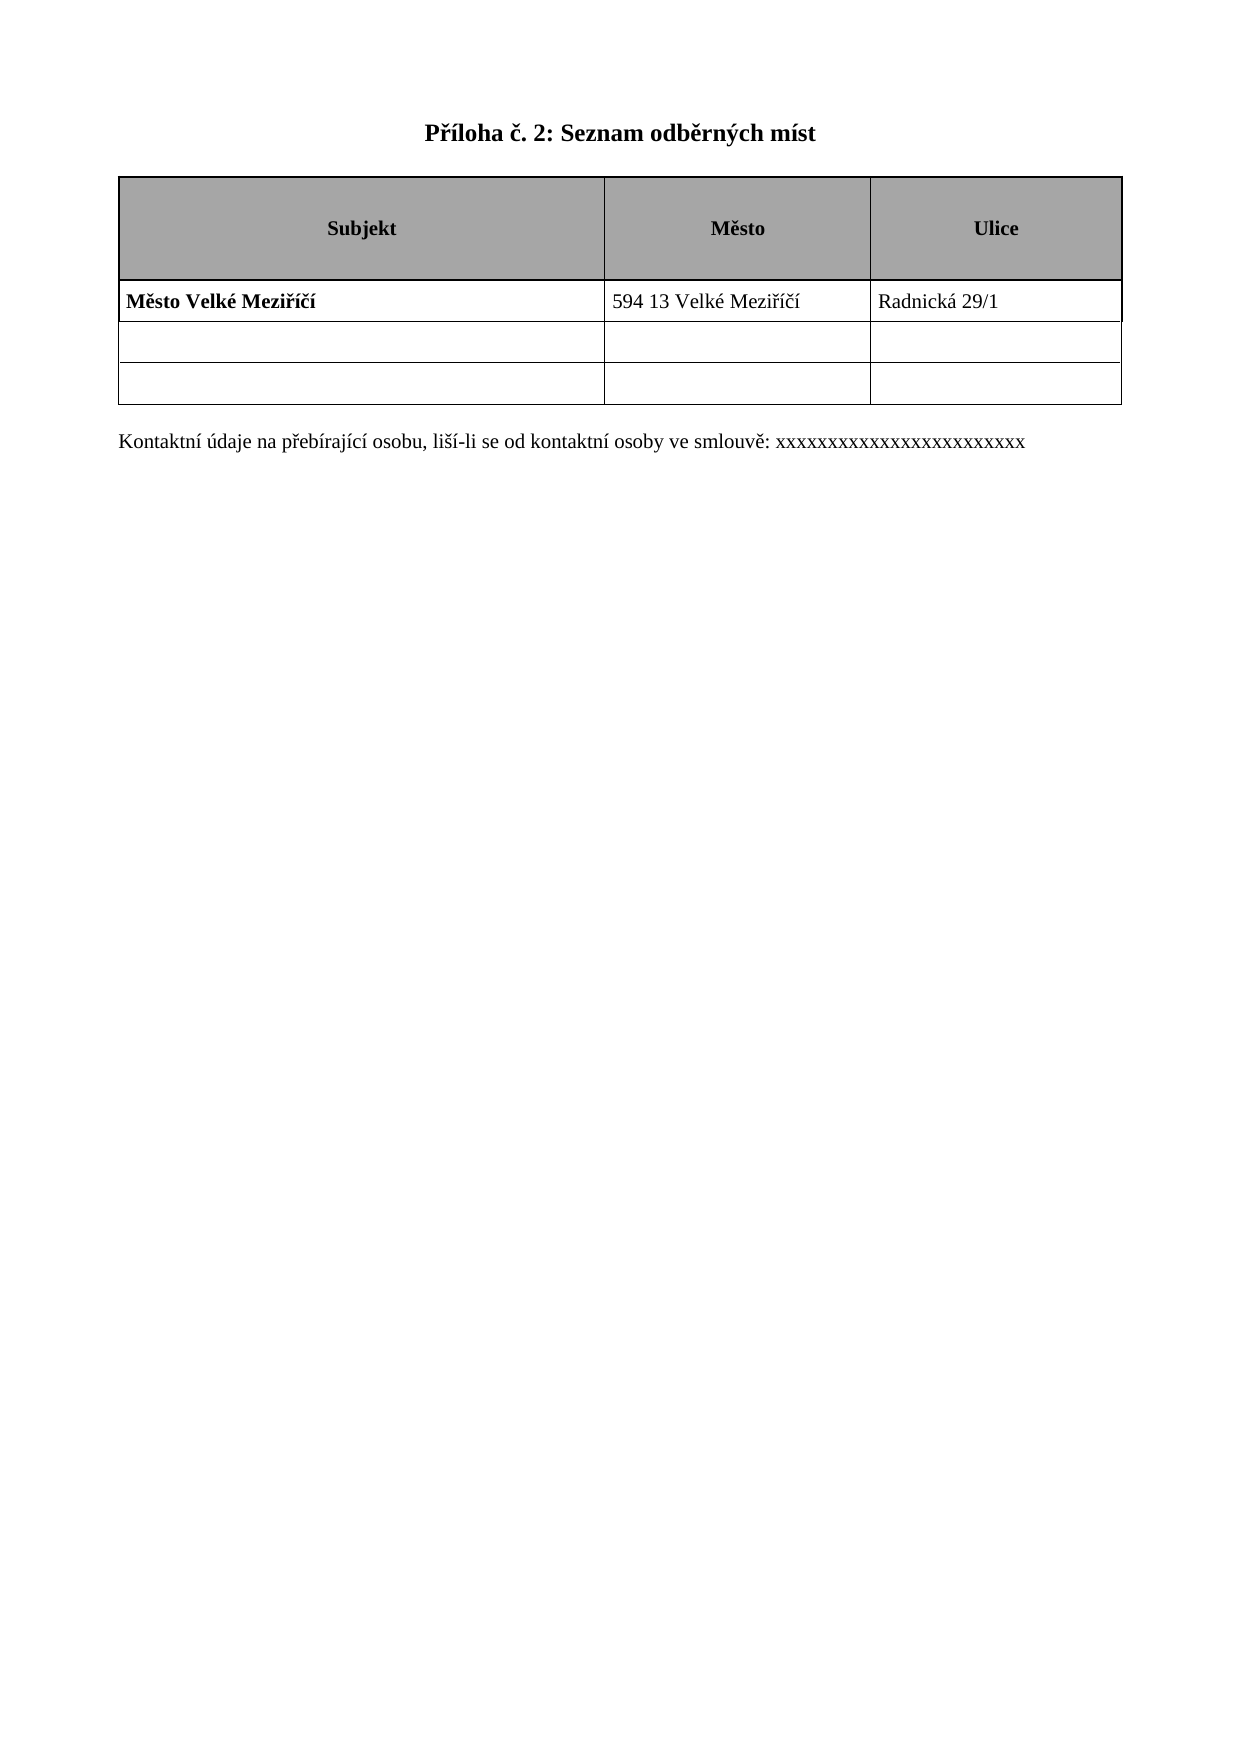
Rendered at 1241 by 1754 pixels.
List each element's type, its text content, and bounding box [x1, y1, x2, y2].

table_cell [605, 322, 870, 362]
table_header Subjekt [120, 178, 604, 279]
table_cell [871, 321, 1121, 362]
table_cell [871, 362, 1121, 404]
table_cell Radnická 29/1 [871, 281, 1121, 321]
table_cell [119, 362, 604, 404]
table_header Ulice [871, 178, 1121, 279]
table_cell 594 13 Velké Meziříčí [605, 281, 870, 321]
text Příloha č. 2: Seznam odběrných míst [118, 118, 1122, 147]
text Kontaktní údaje na přebírající osobu, liší-li se od kontaktní osoby ve smlouvě: xxxxxxxxxxxxxxxxxxxxxxxx [118, 429, 1122, 453]
table_cell [119, 322, 604, 362]
table_header Město [605, 178, 870, 279]
table_cell [605, 363, 870, 404]
table_cell Město Velké Meziříčí [120, 281, 604, 321]
